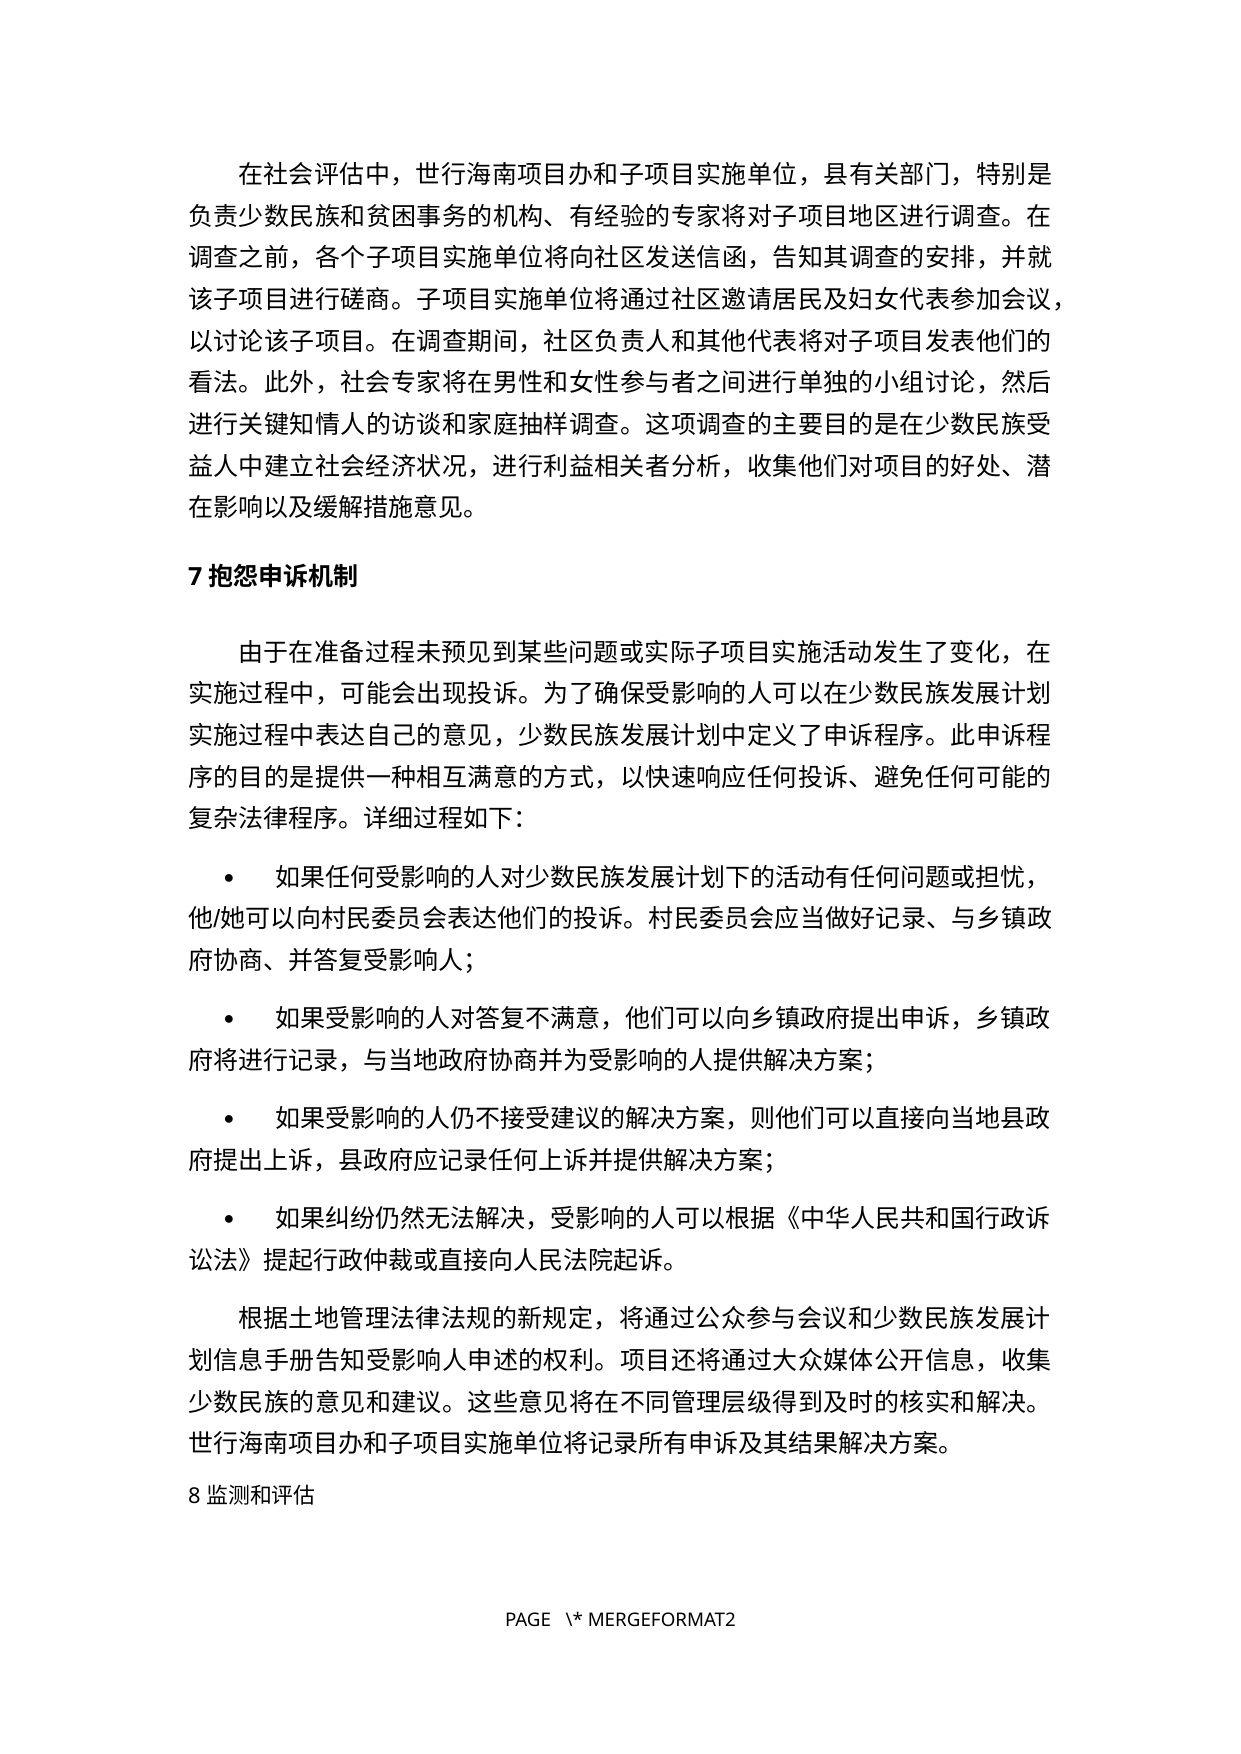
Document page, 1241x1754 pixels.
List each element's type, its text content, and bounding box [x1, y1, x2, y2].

text 根据土地管理法律法规的新规定，将通过公众参与会议和少数民族发展计划信息手册告知受影响人申述的权利。项目还将通过大众媒体公开信息，收集少数民族的意见和建议。这些意见将在不同管理层级得到及时的核实和解决。世行海南项目办和子项目实施单位将记录所有申诉及其结果解决方案。 [188, 1294, 1052, 1461]
list 如果受影响的人对答复不满意，他们可以向乡镇政府提出申诉，乡镇政府将进行记录，与当地政府协商并为受影响的人提供解决方案； [188, 994, 1052, 1078]
list 如果受影响的人仍不接受建议的解决方案，则他们可以直接向当地县政府提出上诉，县政府应记录任何上诉并提供解决方案； [188, 1094, 1052, 1178]
text 由于在准备过程未预见到某些问题或实际子项目实施活动发生了变化，在实施过程中，可能会出现投诉。为了确保受影响的人可以在少数民族发展计划实施过程中表达自己的意见，少数民族发展计划中定义了申诉程序。此申诉程序的目的是提供一种相互满意的方式，以快速响应任何投诉、避免任何可能的复杂法律程序。详细过程如下： [188, 628, 1052, 836]
text 8 监测和评估 [188, 1478, 1052, 1511]
list 如果纠纷仍然无法解决，受影响的人可以根据《中华人民共和国行政诉讼法》提起行政仲裁或直接向人民法院起诉。 [188, 1194, 1052, 1278]
list 如果任何受影响的人对少数民族发展计划下的活动有任何问题或担忧，他/她可以向村民委员会表达他们的投诉。村民委员会应当做好记录、与乡镇政府协商、并答复受影响人； [188, 853, 1052, 978]
text 在社会评估中，世行海南项目办和子项目实施单位，县有关部门，特别是负责少数民族和贫困事务的机构、有经验的专家将对子项目地区进行调查。在调查之前，各个子项目实施单位将向社区发送信函，告知其调查的安排，并就该子项目进行磋商。子项目实施单位将通过社区邀请居民及妇女代表参加会议，以讨论该子项目。在调查期间，社区负责人和其他代表将对子项目发表他们的看法。此外，社会专家将在男性和女性参与者之间进行单独的小组讨论，然后进行关键知情人的访谈和家庭抽样调查。这项调查的主要目的是在少数民族受益人中建立社会经济状况，进行利益相关者分析，收集他们对项目的好处、潜在影响以及缓解措施意见。 [188, 150, 1052, 525]
text 7 抱怨申诉机制 [188, 542, 1052, 608]
